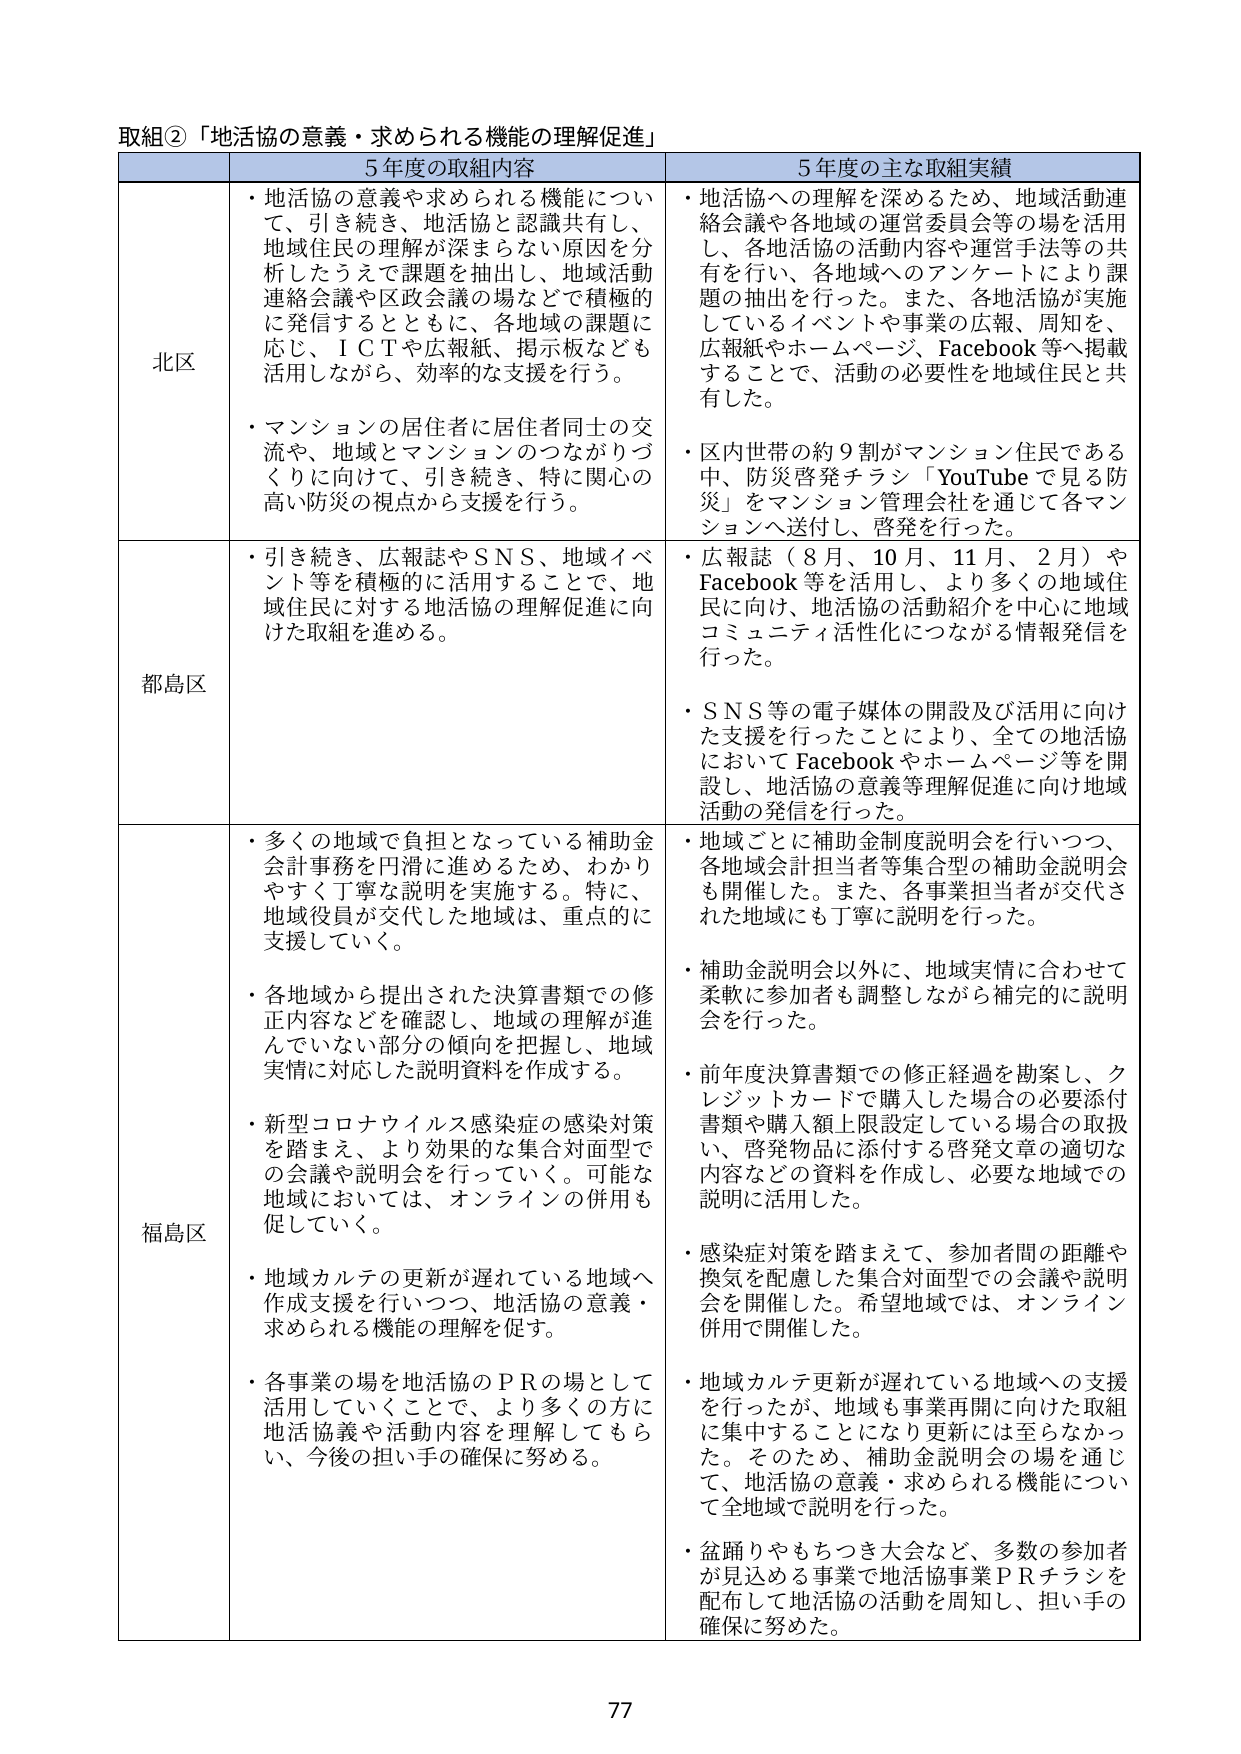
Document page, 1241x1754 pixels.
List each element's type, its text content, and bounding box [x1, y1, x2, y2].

table_cell ・引き続き、広報誌やＳＮＳ、地域イベント等を積極的に活用することで、地域住民に対する地活協の理解促進に向けた取組を進める。 [230, 541, 665, 824]
table_cell ・地域ごとに補助金制度説明会を行いつつ、各地域会計担当者等集合型の補助金説明会も開催した。また、各事業担当者が交代された地域にも丁寧に説明を行った。 ・補助金説明会以外に、地域実情に合わせて柔軟に参加者も調整しながら補完的に説明会を行った。 ・前年度決算書類での修正経過を勘案し、クレジットカードで購入した場合の必要添付書類や購入額上限設定している場合の取扱い、啓発物品に添付する啓発文章の適切な内容などの資料を作成し、必要な地域での説明に活用した。 ・感染症対策を踏まえて、参加者間の距離や換気を配慮した集合対面型での会議や説明会を開催した。希望地域では、オンライン併用で開催した。 ・地域カルテ更新が遅れている地域への支援を行ったが、地域も事業再開に向けた取組に集中することになり更新には至らなかった。そのため、補助金説明会の場を通じて、地活協の意義・求められる機能について全地域で説明を行った。 ・盆踊りやもちつき大会など、多数の参加者が見込める事業で地活協事業ＰＲチラシを配布して地活協の活動を周知し、担い手の確保に努めた。 [666, 825, 1139, 1639]
table_cell 都島区 [119, 541, 229, 824]
table_cell 北区 [119, 183, 229, 540]
table_cell ・多くの地域で負担となっている補助金会計事務を円滑に進めるため、わかりやすく丁寧な説明を実施する。特に、地域役員が交代した地域は、重点的に支援していく。 ・各地域から提出された決算書類での修正内容などを確認し、地域の理解が進んでいない部分の傾向を把握し、地域実情に対応した説明資料を作成する。 ・新型コロナウイルス感染症の感染対策を踏まえ、より効果的な集合対面型での会議や説明会を行っていく。可能な地域においては、オンラインの併用も促していく。 ・地域カルテの更新が遅れている地域へ作成支援を行いつつ、地活協の意義・求められる機能の理解を促す。 ・各事業の場を地活協のＰＲの場として活用していくことで、より多くの方に地活協義や活動内容を理解してもらい、今後の担い手の確保に努める。 [230, 825, 665, 1639]
table_cell ・広報誌（８月、10月、11月、２月）やFacebook等を活用し、より多くの地域住民に向け、地活協の活動紹介を中心に地域コミュニティ活性化につながる情報発信を行った。 ・ＳＮＳ等の電子媒体の開設及び活用に向けた支援を行ったことにより、全ての地活協においてFacebookやホームページ等を開設し、地活協の意義等理解促進に向け地域活動の発信を行った。 [666, 541, 1139, 824]
table_cell ・地活協への理解を深めるため、地域活動連絡会議や各地域の運営委員会等の場を活用し、各地活協の活動内容や運営手法等の共有を行い、各地域へのアンケートにより課題の抽出を行った。また、各地活協が実施しているイベントや事業の広報、周知を、広報紙やホームページ、Facebook等へ掲載することで、活動の必要性を地域住民と共有した。 ・区内世帯の約９割がマンション住民である中、防災啓発チラシ「YouTubeで見る防災」をマンション管理会社を通じて各マンションへ送付し、啓発を行った。 [666, 183, 1139, 540]
text 取組②「地活協の意義・求められる機能の理解促進」 [118, 118, 1122, 152]
table_cell ・地活協の意義や求められる機能について、引き続き、地活協と認識共有し、地域住民の理解が深まらない原因を分析したうえで課題を抽出し、地域活動連絡会議や区政会議の場などで積極的に発信するとともに、各地域の課題に応じ、ＩＣＴや広報紙、掲示板なども活用しながら、効率的な支援を行う。 ・マンションの居住者に居住者同士の交流や、地域とマンションのつながりづくりに向けて、引き続き、特に関心の高い防災の視点から支援を行う。 [230, 183, 665, 540]
table_header ５年度の主な取組実績 [666, 153, 1139, 181]
table_header ５年度の取組内容 [230, 153, 665, 181]
table_cell 福島区 [119, 825, 229, 1639]
table_header [119, 153, 229, 181]
